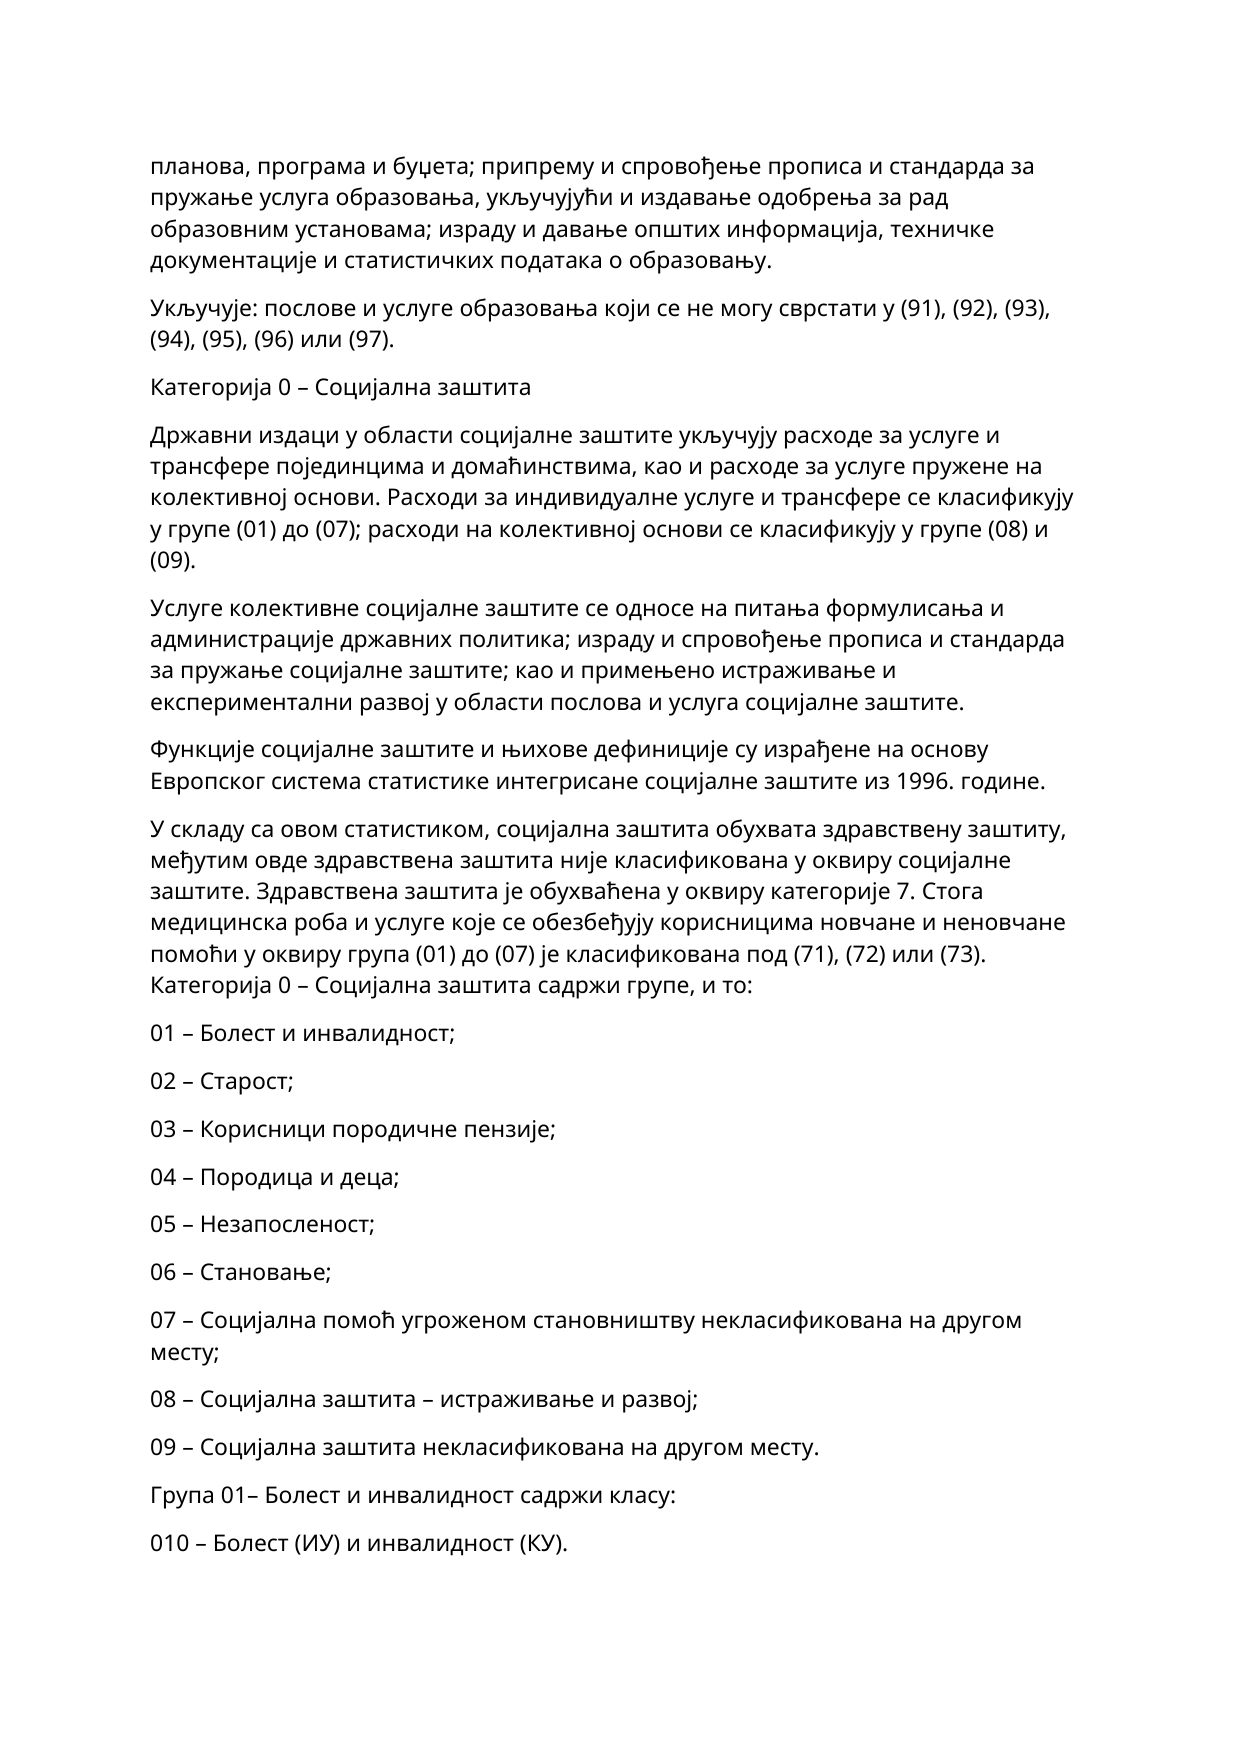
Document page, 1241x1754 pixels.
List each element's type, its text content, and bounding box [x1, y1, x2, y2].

text 09 – Социјална заштита некласификована на другом месту. [150, 1431, 1090, 1462]
text 01 – Болест и инвалидност; [150, 1017, 1090, 1048]
text 010 – Болест (ИУ) и инвалидност (КУ). [150, 1527, 1090, 1558]
text 08 – Социјална заштита – истраживање и развој; [150, 1383, 1090, 1414]
text Група 01– Болест и инвалидност садржи класу: [150, 1479, 1090, 1510]
text Државни издаци у области социјалне заштите укључују расходе за услуге и трансфере појединцима и домаћинствима, као и расходе за услуге пружене на колективној основи. Расходи за индивидуалне услуге и трансфере се класификују у групе (01) до (07); расходи на колективној основи се класификују у групе (08) и (09). [150, 419, 1090, 575]
text Услуге колективне социјалне заштите се односе на питања формулисања и администрације државних политика; израду и спровођење прописа и стандарда за пружање социјалне заштите; као и примењено истраживање и експериментални развој у области послова и услуга социјалне заштите. [150, 592, 1090, 717]
text 07 – Социјална помоћ угроженом становништву некласификована на другом месту; [150, 1304, 1090, 1367]
text Функције социјалне заштите и њихове дефиниције су израђене на основу Европског система статистике интегрисане социјалне заштите из 1996. године. [150, 733, 1090, 796]
text 04 – Породица и деца; [150, 1160, 1090, 1192]
text 05 – Незапосленост; [150, 1208, 1090, 1239]
text Категорија 0 – Социјална заштита [150, 371, 1090, 402]
text 02 – Старост; [150, 1064, 1090, 1096]
text Укључује: послове и услуге образовања који се не могу сврстати у (91), (92), (93), (94), (95), (96) или (97). [150, 292, 1090, 354]
text 06 – Становање; [150, 1256, 1090, 1287]
text У складу са овом статистиком, социјална заштита обухвата здравствену заштиту, међутим овде здравствена заштита није класификована у оквиру социјалне заштите. Здравствена заштита је обухваћена у оквиру категорије 7. Стога медицинска роба и услуге које се обезбеђују корисницима новчане и неновчане помоћи у оквиру група (01) до (07) је класификована под (71), (72) или (73). Категорија 0 – Социјална заштита садржи групе, и то: [150, 812, 1090, 1000]
text 03 – Корисници породичне пензије; [150, 1112, 1090, 1144]
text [150, 150, 1090, 275]
